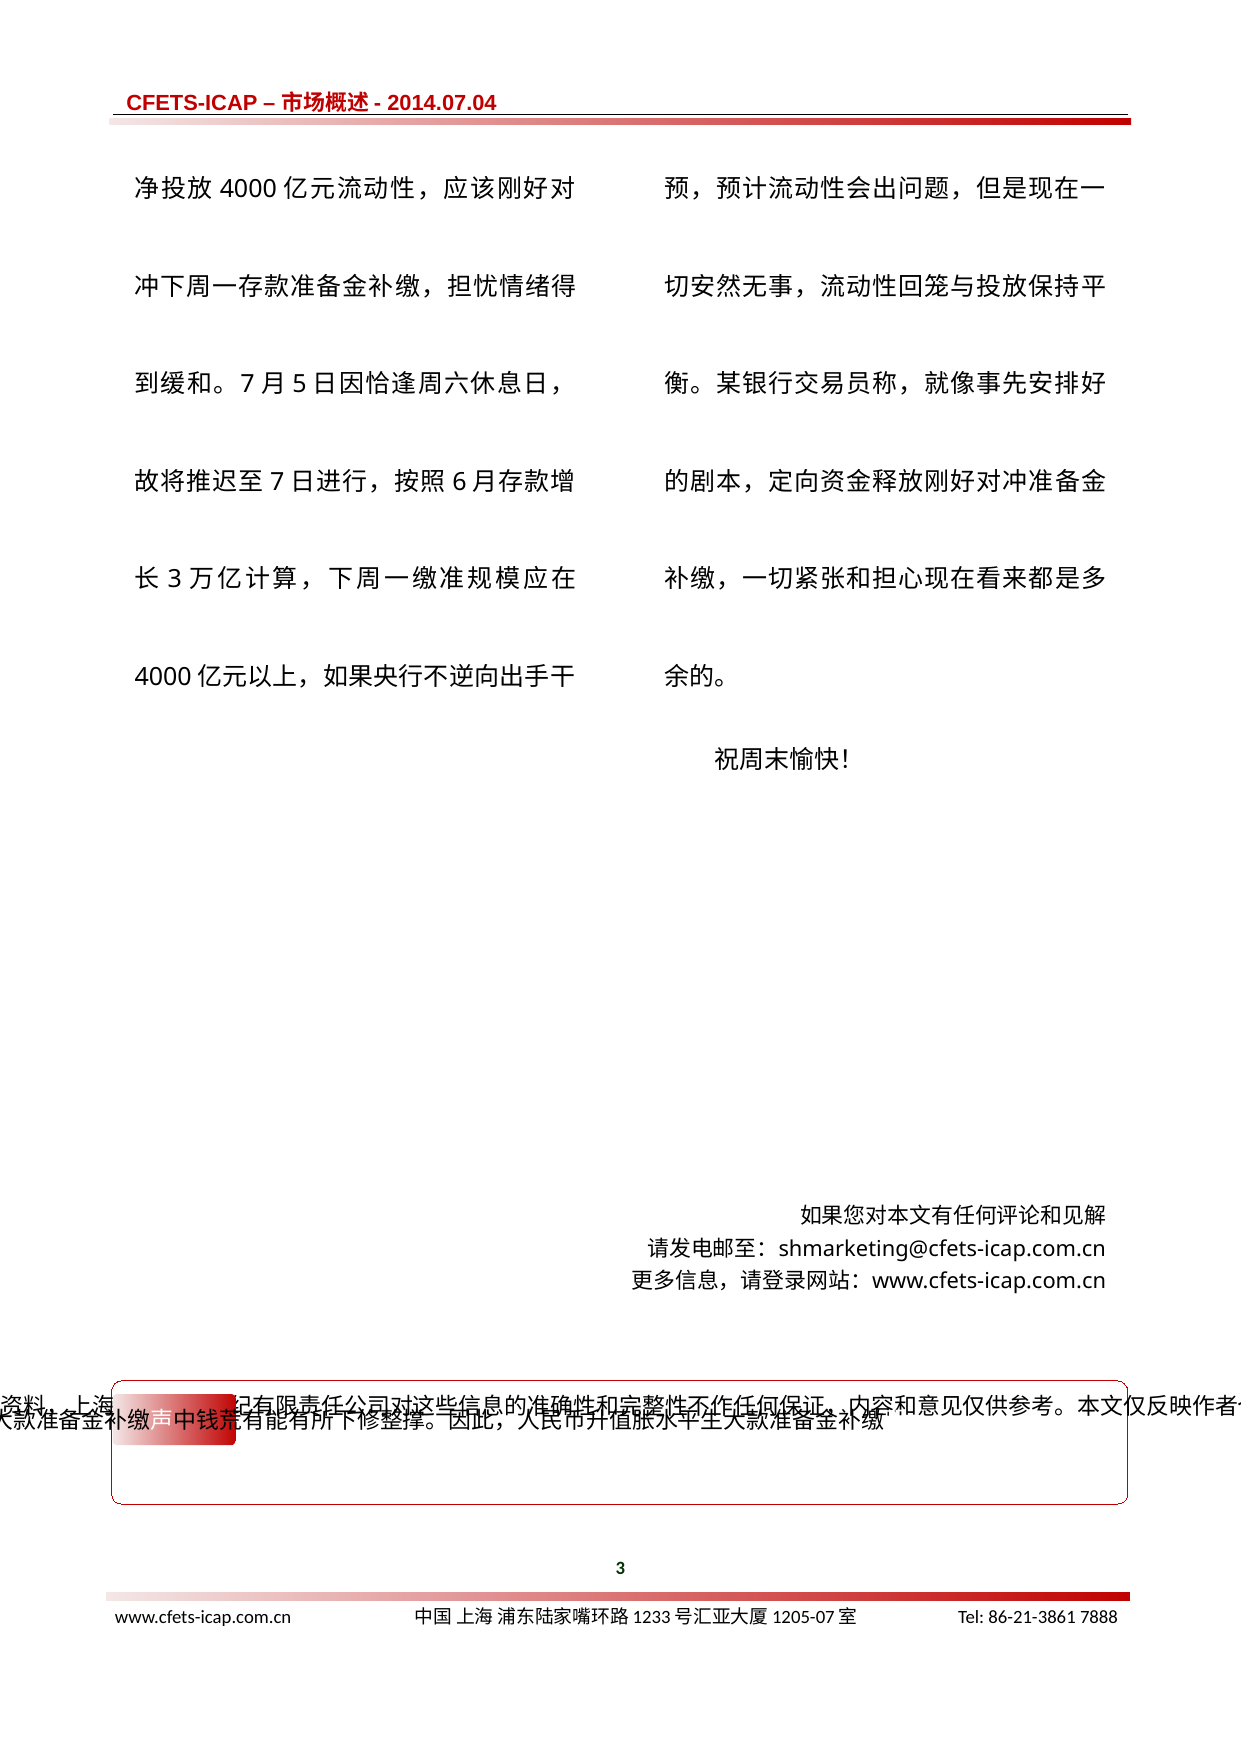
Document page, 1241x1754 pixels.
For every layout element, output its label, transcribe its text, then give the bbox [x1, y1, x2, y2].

text 如果您对本文有任何评论和见解 [134, 1198, 1106, 1231]
text 更多信息，请登录网站：www.cfets-icap.com.cn [134, 1263, 1106, 1296]
text 祝周末愉快！ [664, 725, 1106, 790]
text 请发电邮至：shmarketing@cfets-icap.com.cn [134, 1231, 1106, 1263]
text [664, 154, 1106, 707]
